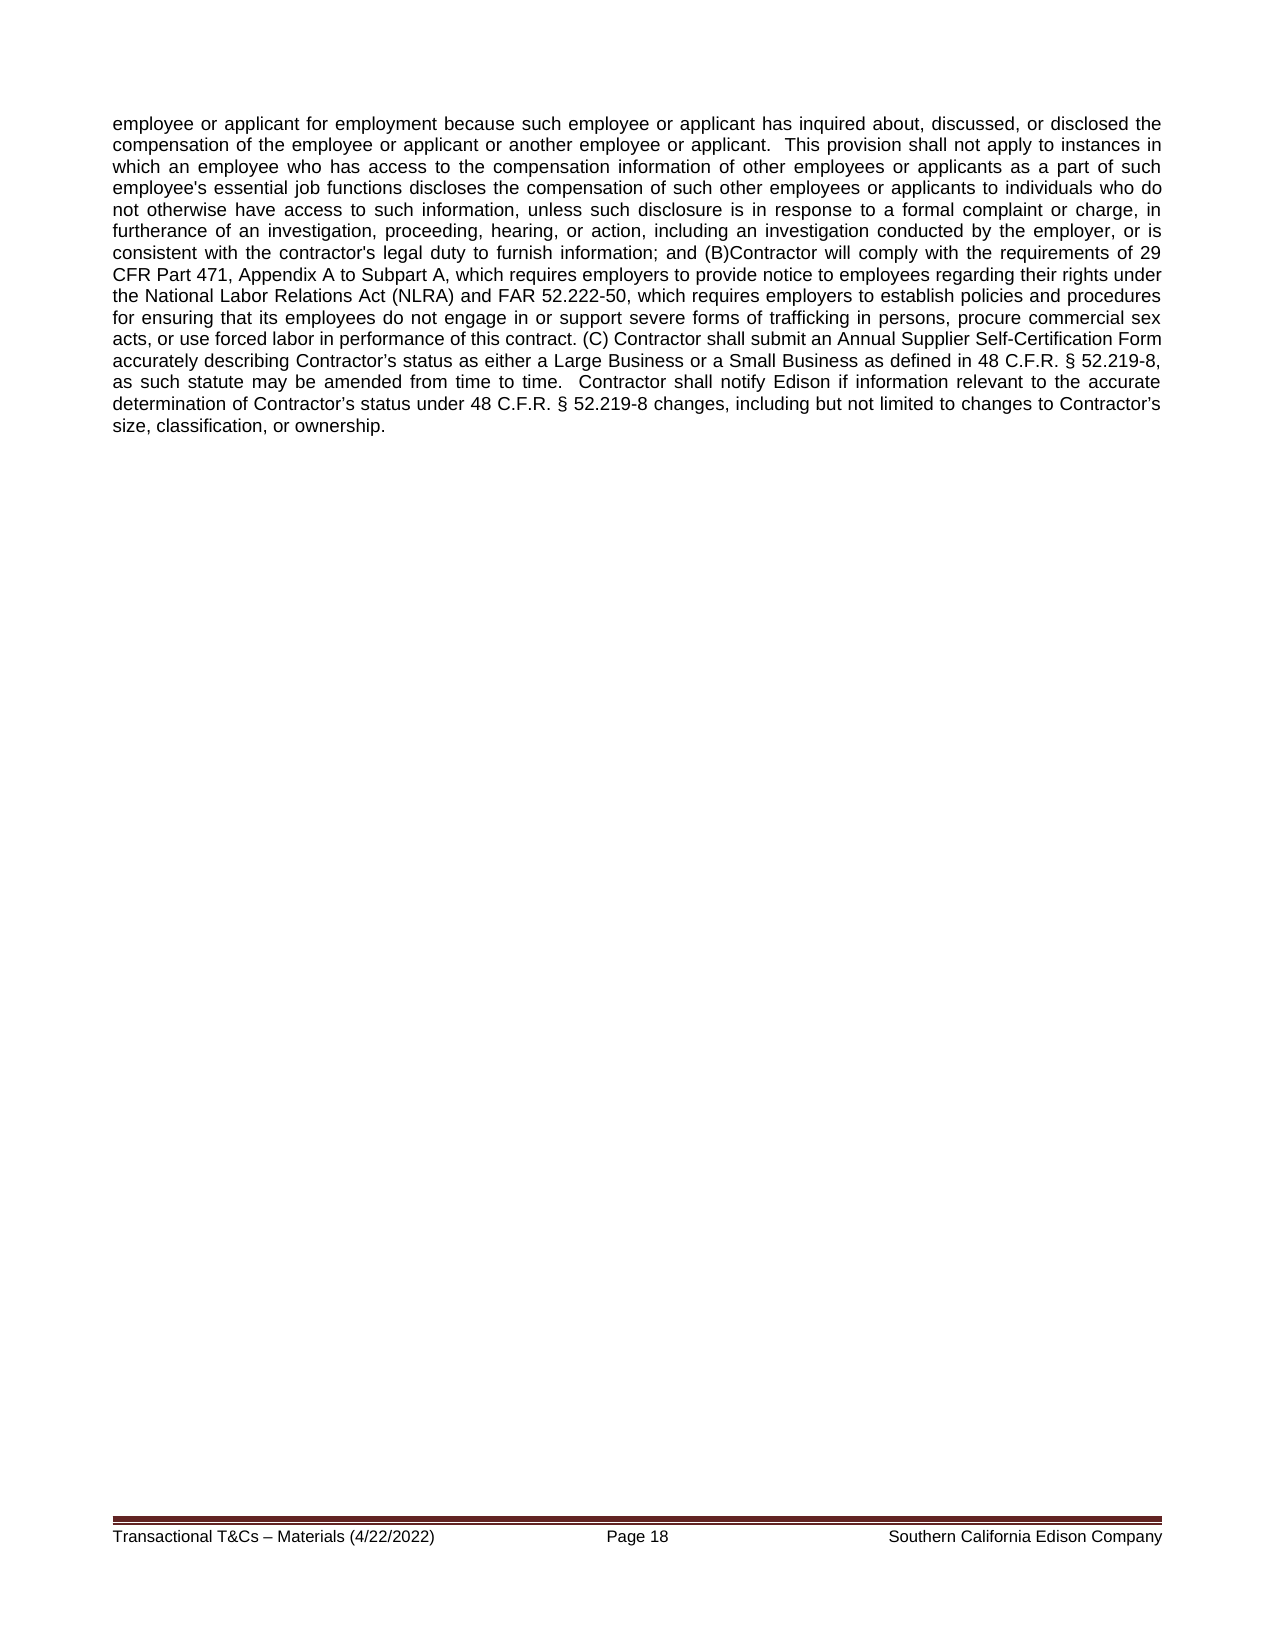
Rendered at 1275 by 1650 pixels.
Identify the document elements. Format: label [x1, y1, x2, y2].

text [112, 112, 1162, 436]
